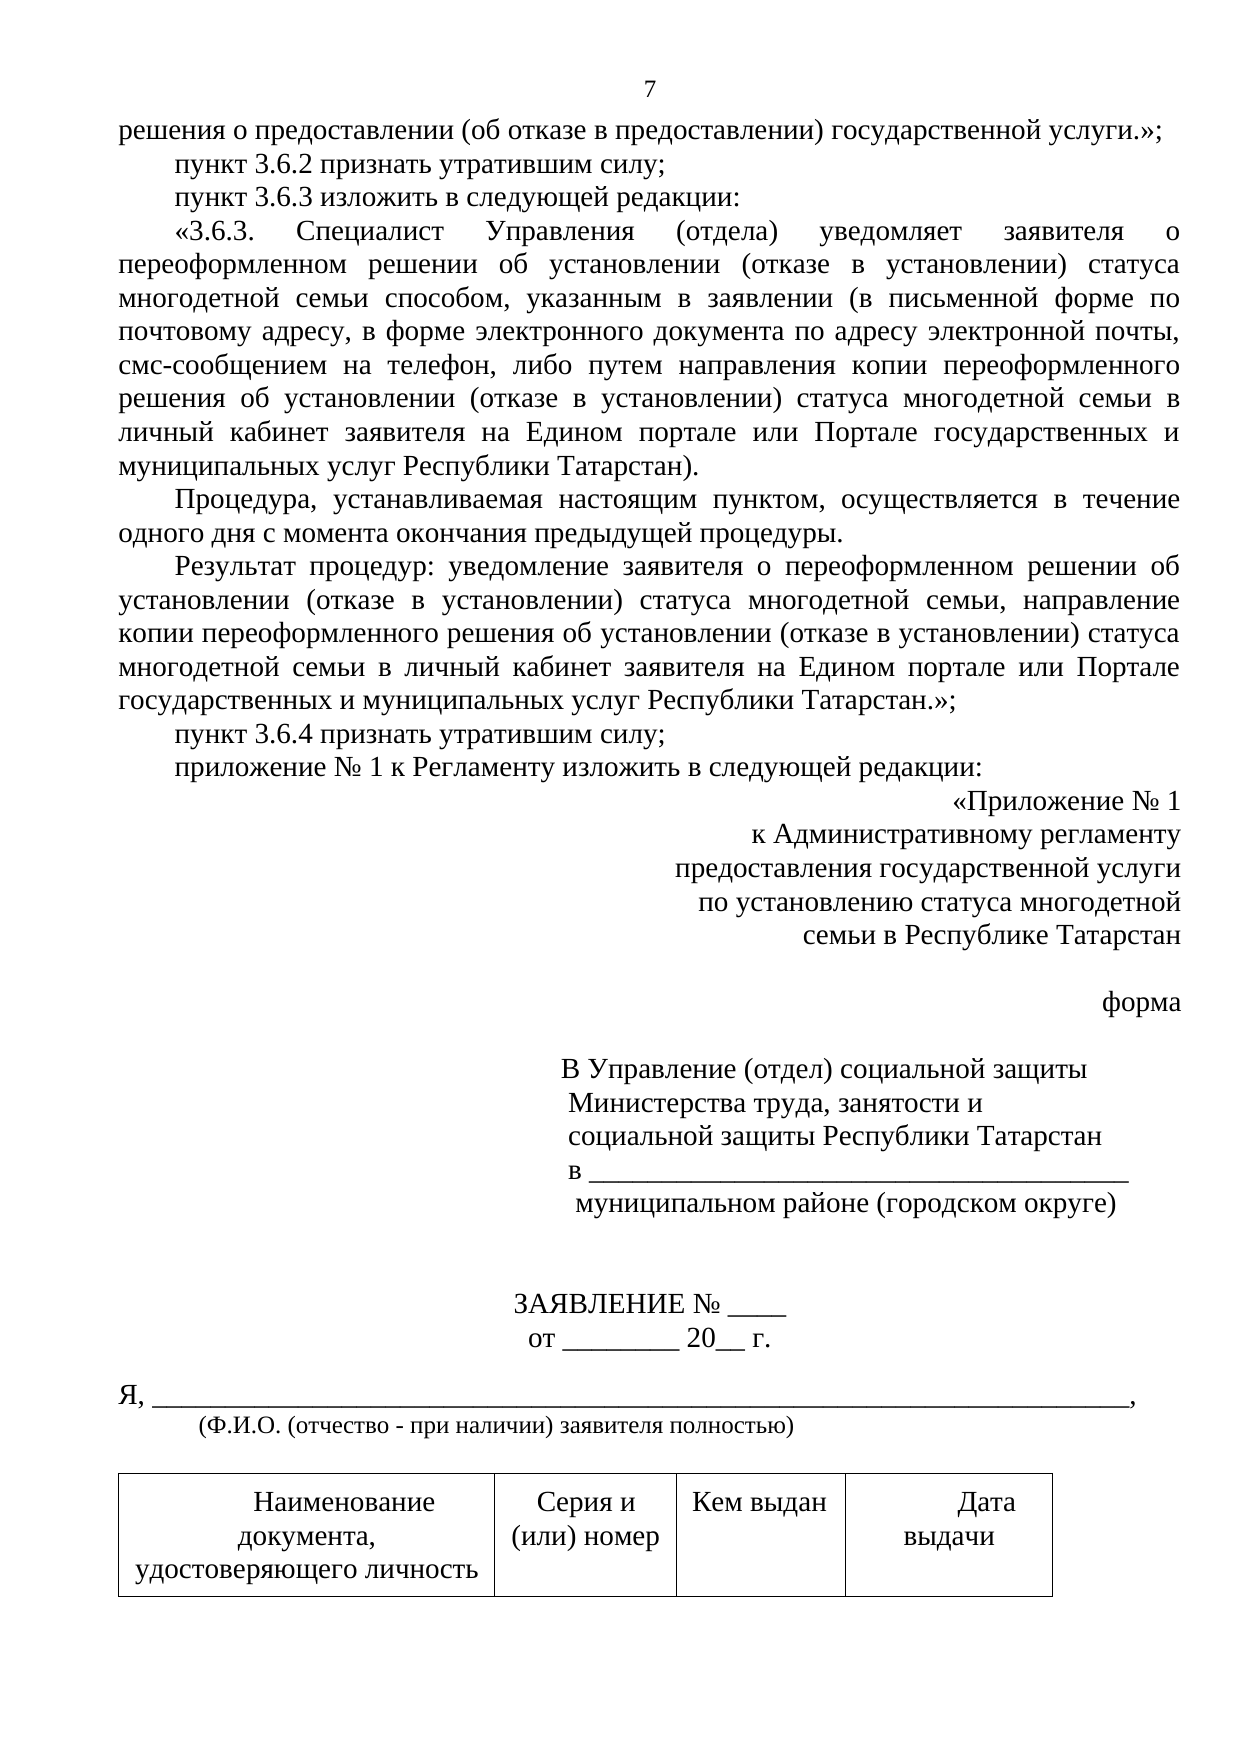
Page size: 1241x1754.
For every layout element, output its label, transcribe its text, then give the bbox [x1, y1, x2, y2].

table_header Серия и (или) номер [495, 1474, 676, 1596]
text по установлению статуса многодетной [118, 884, 1181, 917]
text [118, 112, 1181, 146]
text приложение № 1 к Регламенту изложить в следующей редакции: [118, 749, 1181, 783]
text к Административному регламенту [118, 817, 1181, 850]
text муниципальном районе (городском округе) [118, 1186, 1181, 1219]
text социальной защиты Республики Татарстан [118, 1118, 1181, 1152]
text В Управление (отдел) социальной защиты [118, 1051, 1181, 1085]
text семьи в Республике Татарстан [118, 917, 1181, 951]
table_header Кем выдан [677, 1474, 845, 1596]
text (Ф.И.О. (отчество - при наличии) заявителя полностью) [118, 1411, 1181, 1439]
text Результат процедур: уведомление заявителя о переоформленном решении об установлении (отказе в установлении) статуса многодетной семьи, направление копии переоформленного решения об установлении (отказе в установлении) статуса многодетной семьи в личный кабинет заявителя на Едином портале или Портале государственных и муниципальных услуг Республики Татарстан.»; [118, 548, 1181, 716]
text ЗАЯВЛЕНИЕ № ____ [118, 1286, 1181, 1320]
table_header Наименование документа, удостоверяющего личность [119, 1474, 494, 1596]
text «Приложение № 1 [118, 783, 1181, 817]
text в _____________________________________ [118, 1152, 1181, 1186]
text предоставления государственной услуги [118, 850, 1181, 884]
table_header Дата выдачи [846, 1474, 1052, 1596]
text от ________ 20__ г. [118, 1320, 1181, 1353]
text пункт 3.6.2 признать утратившим силу; [118, 146, 1181, 179]
text пункт 3.6.4 признать утратившим силу; [118, 716, 1181, 749]
text Министерства труда, занятости и [118, 1085, 1181, 1118]
text Я, ___________________________________________________________________, [118, 1377, 1181, 1411]
text форма [118, 984, 1181, 1018]
text «3.6.3. Специалист Управления (отдела) уведомляет заявителя о переоформленном решении об установлении (отказе в установлении) статуса многодетной семьи способом, указанным в заявлении (в письменной форме по почтовому адресу, в форме электронного документа по адресу электронной почты, смс-сообщением на телефон, либо путем направления копии переоформленного решения об установлении (отказе в установлении) статуса многодетной семьи в личный кабинет заявителя на Едином портале или Портале государственных и муниципальных услуг Республики Татарстан). [118, 213, 1181, 481]
text пункт 3.6.3 изложить в следующей редакции: [118, 179, 1181, 213]
text Процедура, устанавливаемая настоящим пунктом, осуществляется в течение одного дня с момента окончания предыдущей процедуры. [118, 481, 1181, 548]
